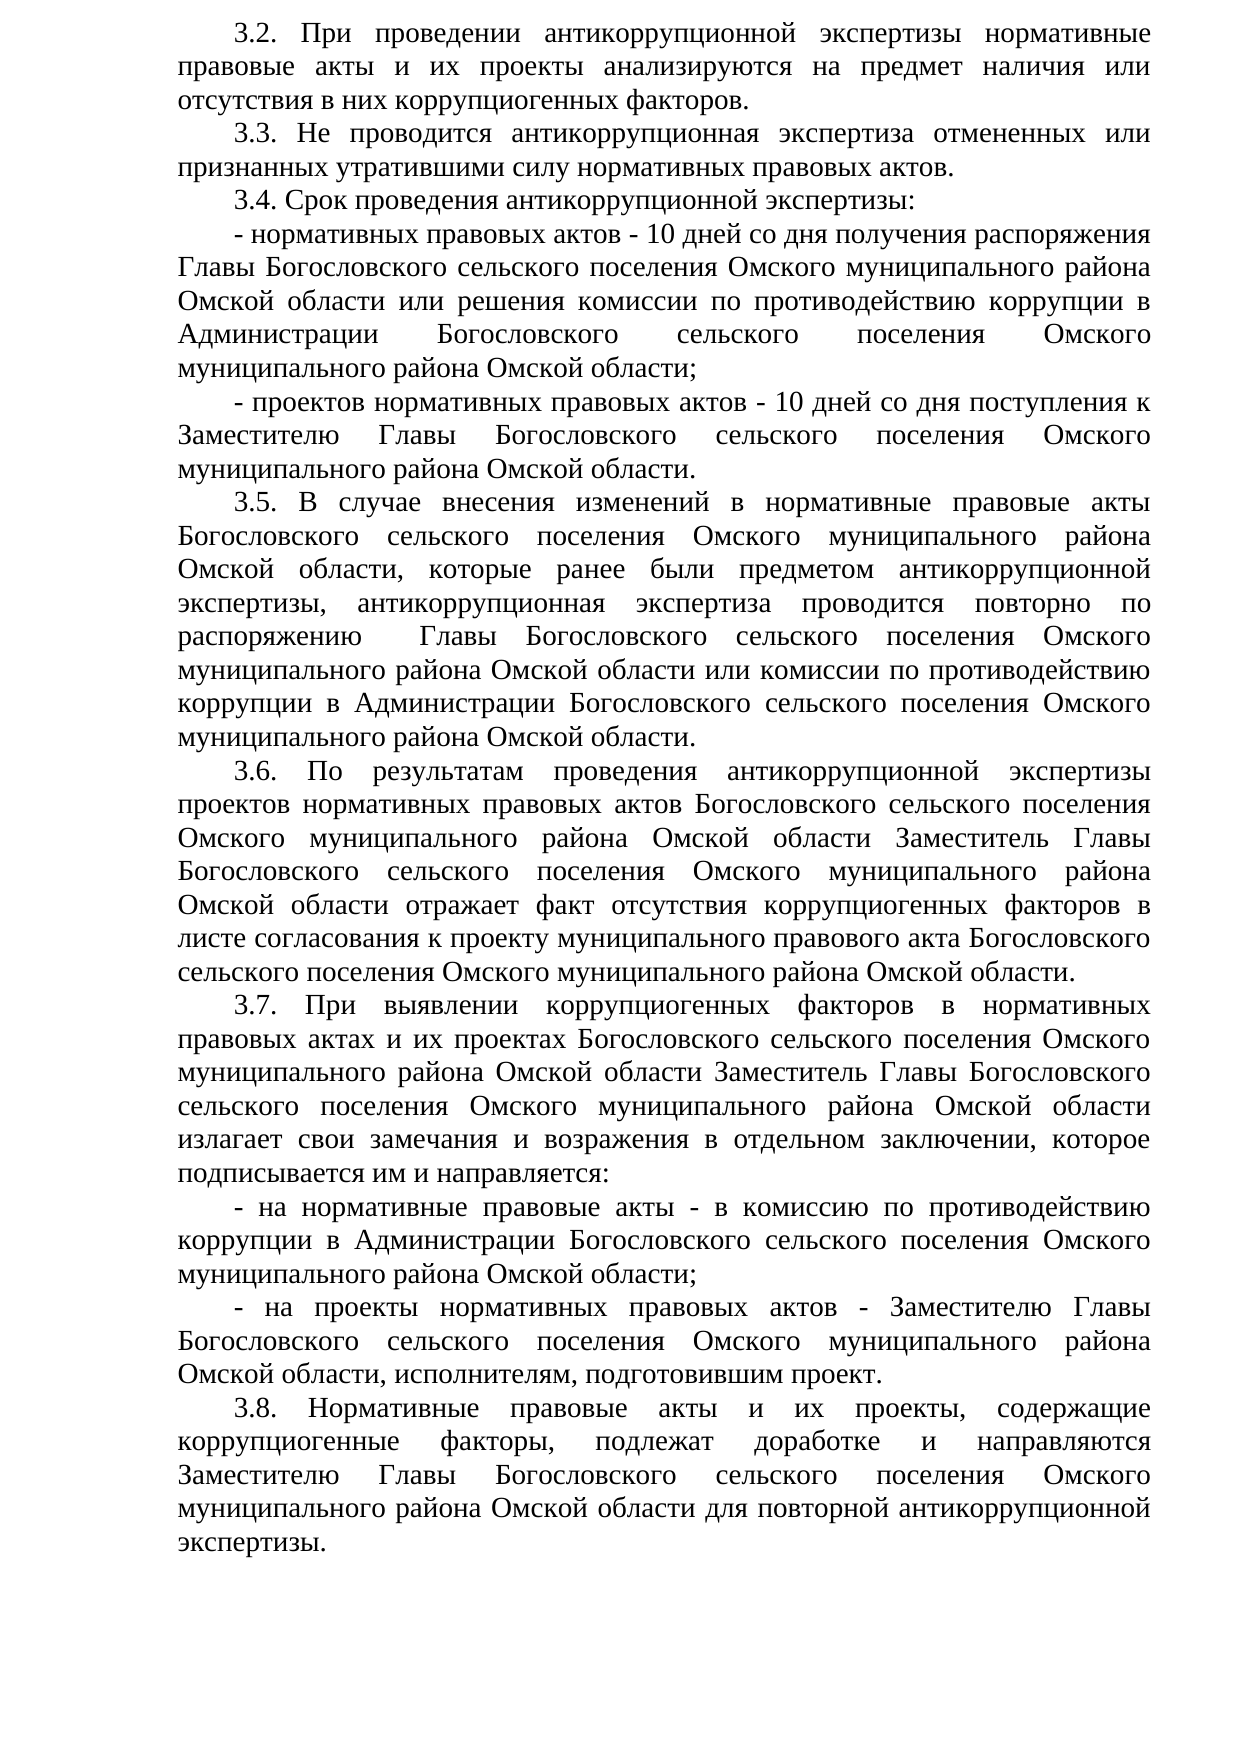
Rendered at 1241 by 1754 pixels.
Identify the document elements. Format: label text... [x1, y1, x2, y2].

text 3.4. Срок проведения антикоррупционной экспертизы: [177, 182, 1152, 216]
text 3.7. При выявлении коррупциогенных факторов в нормативных правовых актах и их проектах Богословского сельского поселения Омского муниципального района Омской области Заместитель Главы Богословского сельского поселения Омского муниципального района Омской области излагает свои замечания и возражения в отдельном заключении, которое подписывается им и направляется: [177, 987, 1152, 1189]
text - нормативных правовых актов - 10 дней со дня получения распоряжения Главы Богословского сельского поселения Омского муниципального района Омской области или решения комиссии по противодействию коррупции в Администрации Богословского сельского поселения Омского муниципального района Омской области; [177, 216, 1152, 384]
text - проектов нормативных правовых актов - 10 дней со дня поступления к Заместителю Главы Богословского сельского поселения Омского муниципального района Омской области. [177, 384, 1152, 484]
text 3.2. При проведении антикоррупционной экспертизы нормативные правовые акты и их проекты анализируются на предмет наличия или отсутствия в них коррупциогенных факторов. [177, 15, 1152, 115]
text 3.8. Нормативные правовые акты и их проекты, содержащие коррупциогенные факторы, подлежат доработке и направляются Заместителю Главы Богословского сельского поселения Омского муниципального района Омской области для повторной антикоррупционной экспертизы. [177, 1390, 1152, 1558]
text 3.3. Не проводится антикоррупционная экспертиза отмененных или признанных утратившими силу нормативных правовых актов. [177, 115, 1152, 182]
text - на нормативные правовые акты - в комиссию по противодействию коррупции в Администрации Богословского сельского поселения Омского муниципального района Омской области; [177, 1189, 1152, 1289]
text - на проекты нормативных правовых актов - Заместителю Главы Богословского сельского поселения Омского муниципального района Омской области, исполнителям, подготовившим проект. [177, 1289, 1152, 1390]
text 3.6. По результатам проведения антикоррупционной экспертизы проектов нормативных правовых актов Богословского сельского поселения Омского муниципального района Омской области Заместитель Главы Богословского сельского поселения Омского муниципального района Омской области отражает факт отсутствия коррупциогенных факторов в листе согласования к проекту муниципального правового акта Богословского сельского поселения Омского муниципального района Омской области. [177, 753, 1152, 987]
text 3.5. В случае внесения изменений в нормативные правовые акты Богословского сельского поселения Омского муниципального района Омской области, которые ранее были предметом антикоррупционной экспертизы, антикоррупционная экспертиза проводится повторно по распоряжению Главы Богословского сельского поселения Омского муниципального района Омской области или комиссии по противодействию коррупции в Администрации Богословского сельского поселения Омского муниципального района Омской области. [177, 484, 1152, 753]
